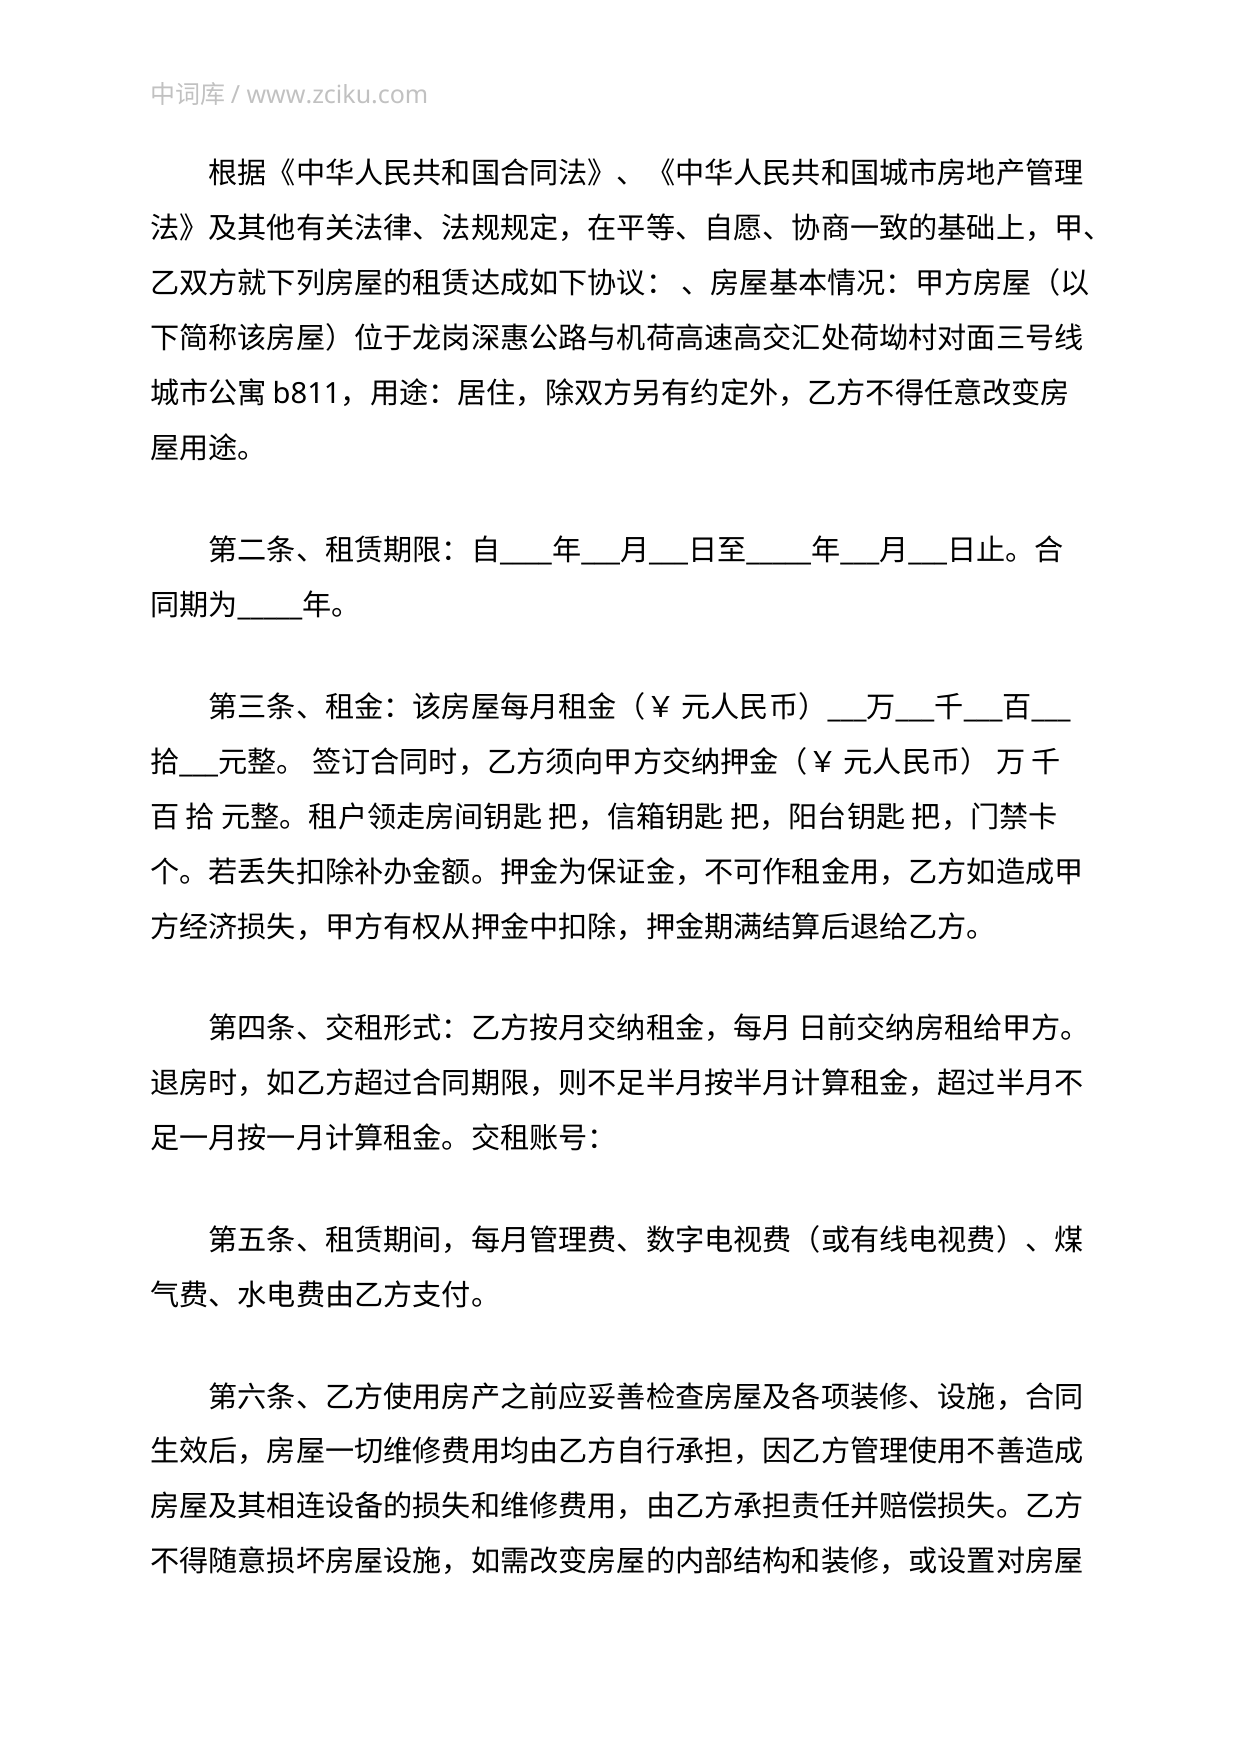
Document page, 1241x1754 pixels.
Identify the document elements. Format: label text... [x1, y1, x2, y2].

text 第五条、租赁期间，每月管理费、数字电视费（或有线电视费）、煤气费、水电费由乙方支付。 [150, 1216, 1090, 1314]
text 第四条、交租形式：乙方按月交纳租金，每月 日前交纳房租给甲方。退房时，如乙方超过合同期限，则不足半月按半月计算租金，超过半月不足一月按一月计算租金。交租账号： [150, 1005, 1090, 1157]
text 第二条、租赁期限：自____年___月___日至_____年___月___日止。合同期为_____年。 [150, 526, 1090, 624]
text 根据《中华人民共和国合同法》、《中华人民共和国城市房地产管理法》及其他有关法律、法规规定，在平等、自愿、协商一致的基础上，甲、乙双方就下列房屋的租赁达成如下协议： 、房屋基本情况：甲方房屋（以下简称该房屋）位于龙岗深惠公路与机荷高速高交汇处荷坳村对面三号线城市公寓b811，用途：居住，除双方另有约定外，乙方不得任意改变房屋用途。 [150, 150, 1090, 467]
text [150, 1373, 1090, 1580]
text 第三条、租金：该房屋每月租金（￥ 元人民币）___万___千___百___拾___元整。 签订合同时，乙方须向甲方交纳押金（￥ 元人民币） 万 千 百 拾 元整。租户领走房间钥匙 把，信箱钥匙 把，阳台钥匙 把，门禁卡 个。若丢失扣除补办金额。押金为保证金，不可作租金用，乙方如造成甲方经济损失，甲方有权从押金中扣除，押金期满结算后退给乙方。 [150, 683, 1090, 945]
